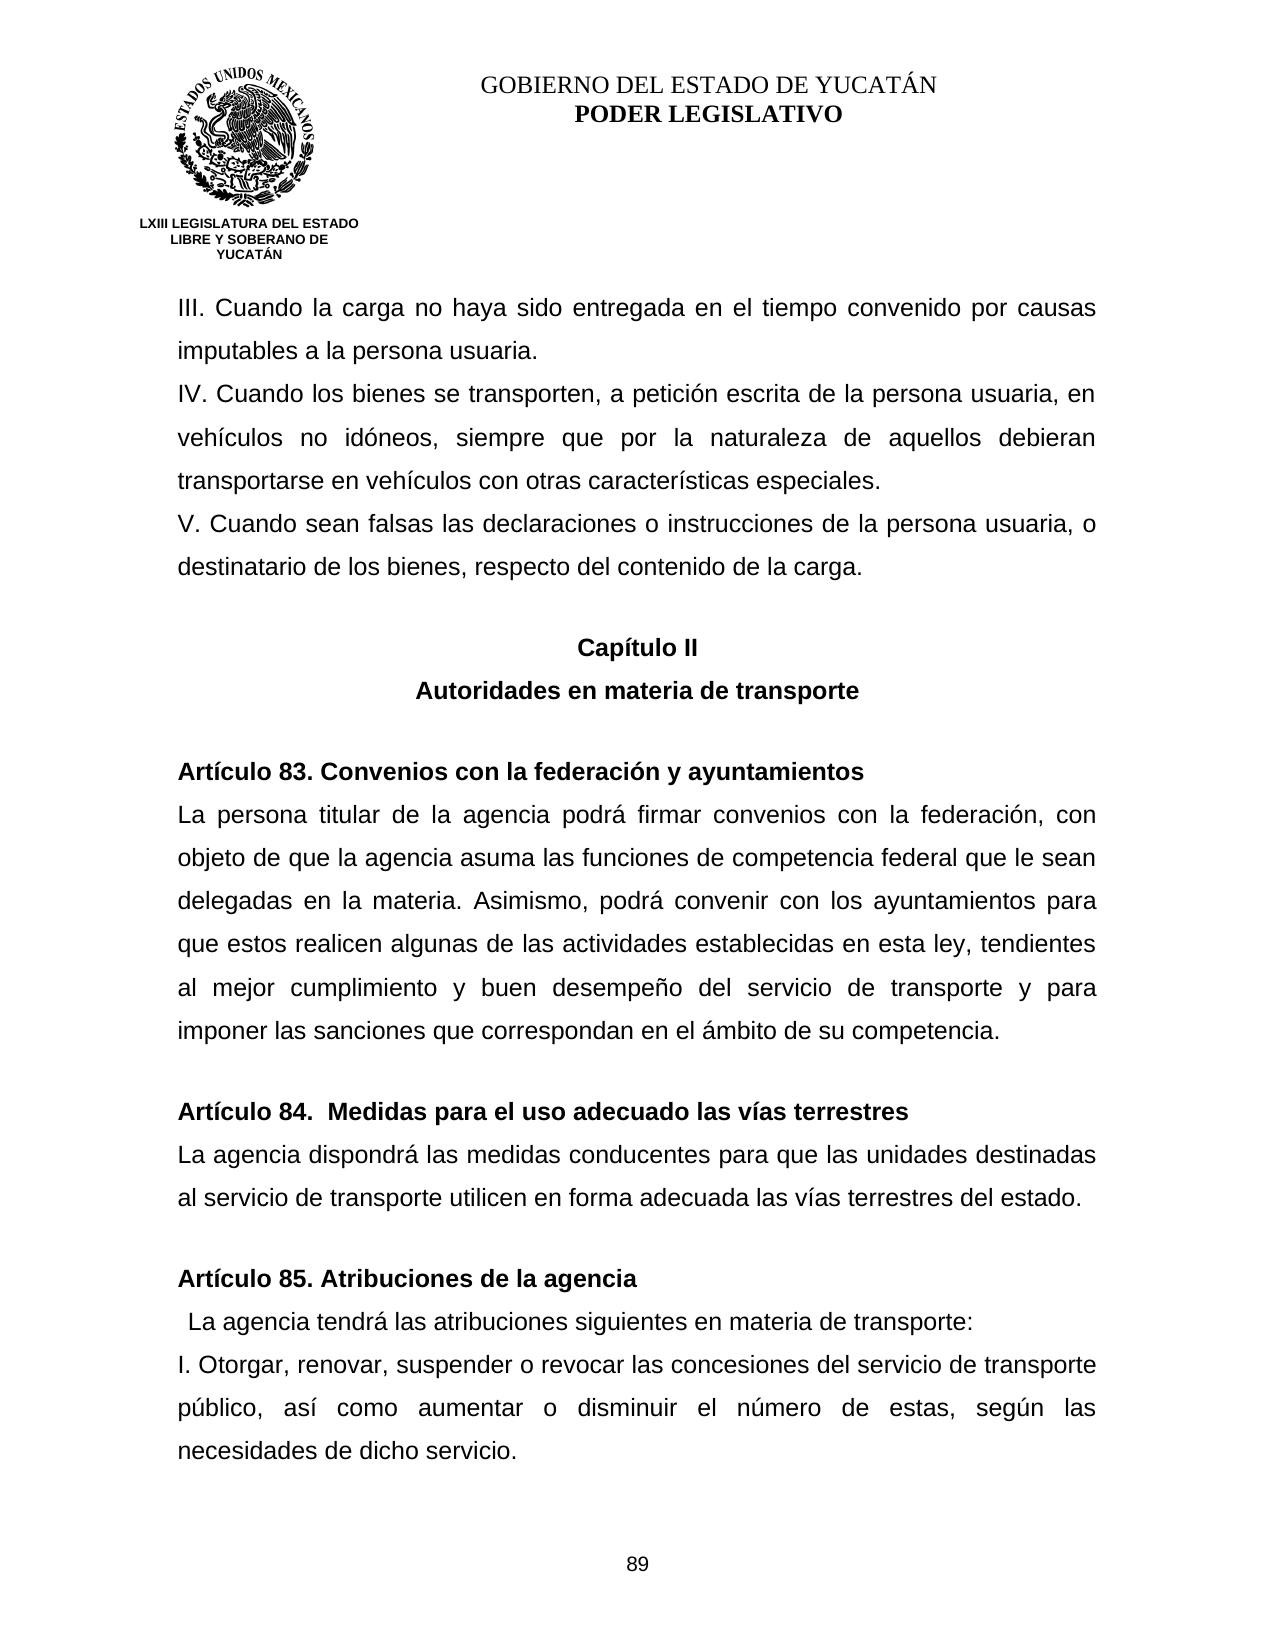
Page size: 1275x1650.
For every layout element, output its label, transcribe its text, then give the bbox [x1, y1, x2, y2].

text La agencia tendrá las atribuciones siguientes en materia de transporte: [188, 1307, 1087, 1336]
text IV. Cuando los bienes se transporten, a petición escrita de la persona usuaria, en vehículos no idóneos, siempre que por la naturaleza de aquellos debieran transportarse en vehículos con otras características especiales. [177, 379, 1098, 494]
text Capítulo II [177, 633, 1098, 662]
text Artículo 85. Atribuciones de la agencia [177, 1264, 1098, 1292]
picture [140, 33, 348, 241]
text La agencia dispondrá las medidas conducentes para que las unidades destinadas al servicio de transporte utilicen en forma adecuada las vías terrestres del estado. [177, 1140, 1098, 1212]
text La persona titular de la agencia podrá firmar convenios con la federación, con objeto de que la agencia asuma las funciones de competencia federal que le sean delegadas en la materia. Asimismo, podrá convenir con los ayuntamientos para que estos realicen algunas de las actividades establecidas en esta ley, tendientes al mejor cumplimiento y buen desempeño del servicio de transporte y para imponer las sanciones que correspondan en el ámbito de su competencia. [177, 800, 1098, 1044]
text Artículo 84. Medidas para el uso adecuado las vías terrestres [177, 1097, 1098, 1125]
text V. Cuando sean falsas las declaraciones o instrucciones de la persona usuaria, o destinatario de los bienes, respecto del contenido de la carga. [177, 509, 1098, 581]
text Artículo 83. Convenios con la federación y ayuntamientos [177, 757, 1098, 786]
text III. Cuando la carga no haya sido entregada en el tiempo convenido por causas imputables a la persona usuaria. [177, 293, 1098, 365]
text I. Otorgar, renovar, suspender o revocar las concesiones del servicio de transporte público, así como aumentar o disminuir el número de estas, según las necesidades de dicho servicio. [177, 1350, 1098, 1465]
text Autoridades en materia de transporte [177, 676, 1098, 705]
